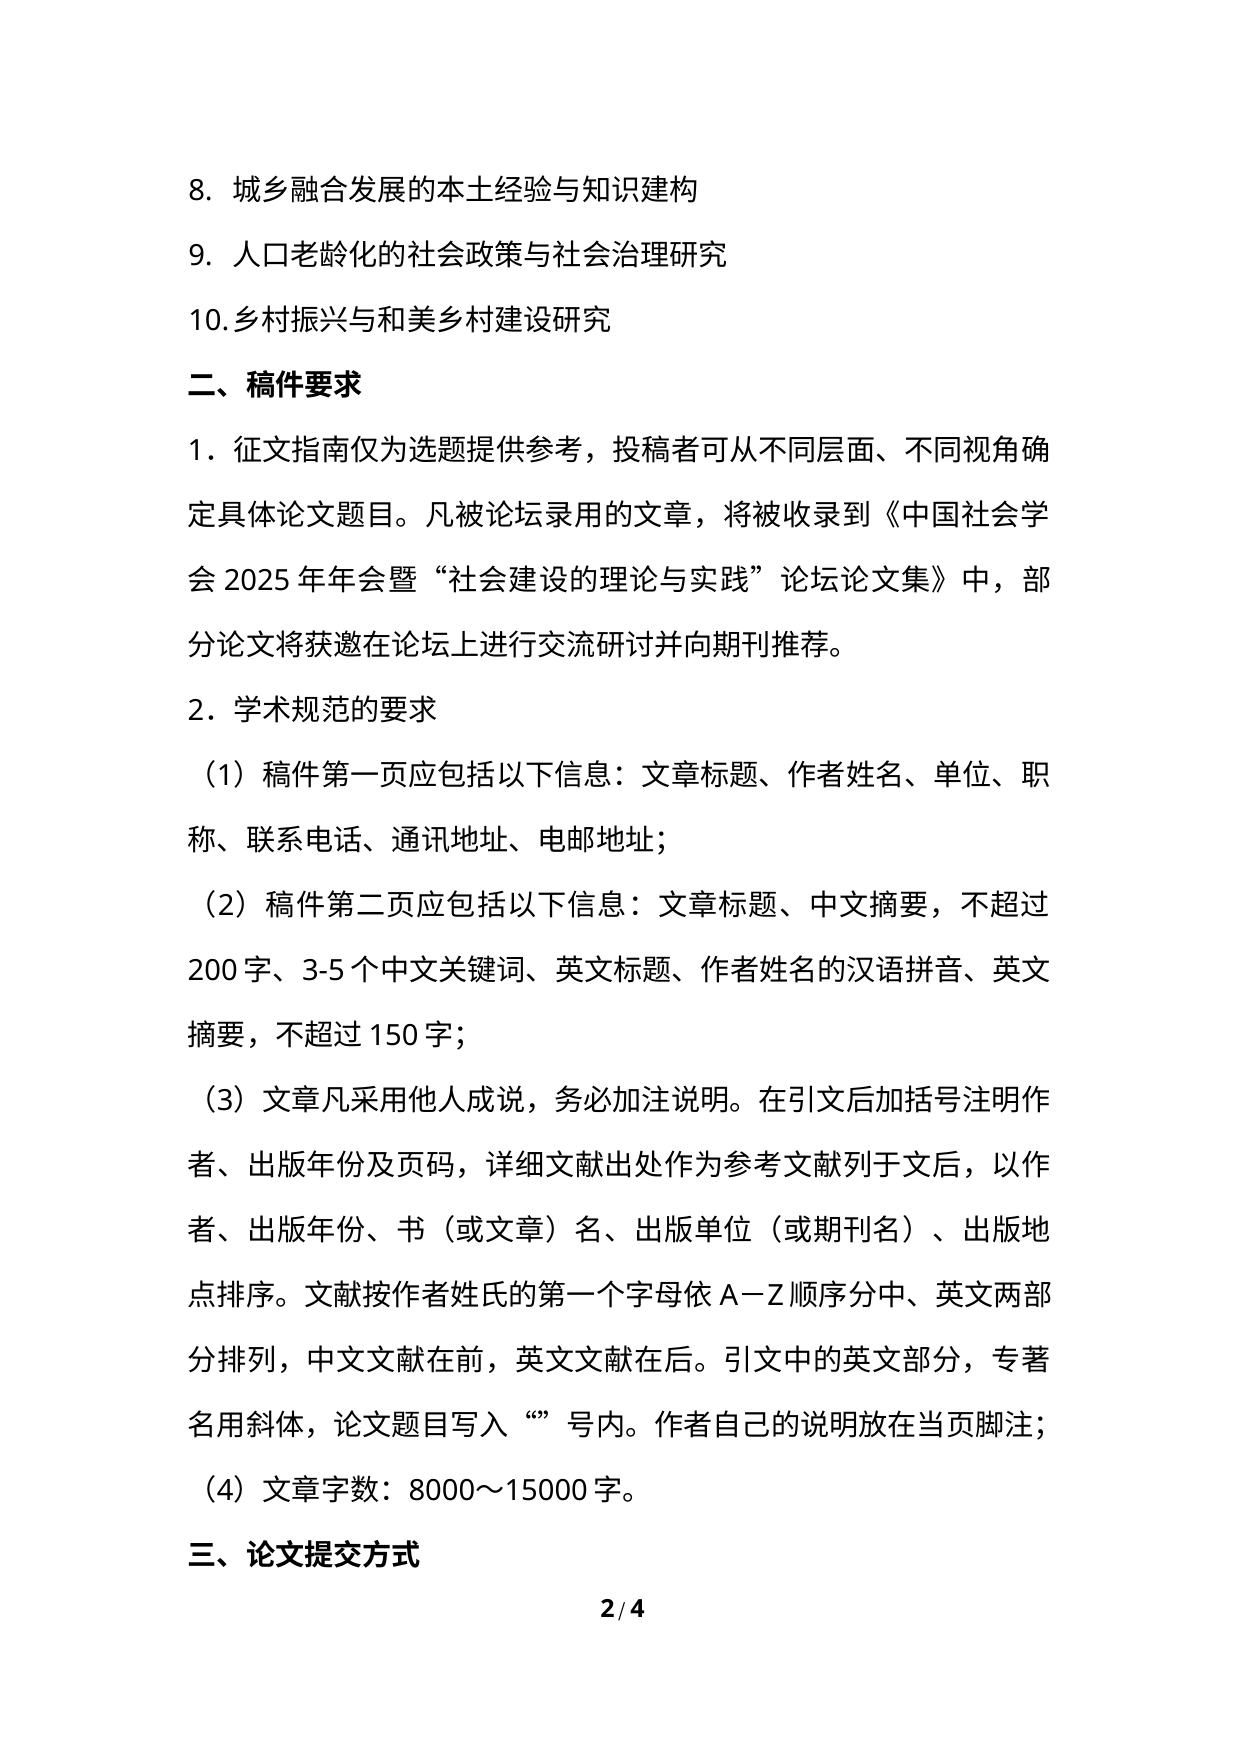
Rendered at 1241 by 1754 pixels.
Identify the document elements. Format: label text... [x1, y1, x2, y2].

text 二、稿件要求 [187, 351, 1053, 416]
text （1）稿件第一页应包括以下信息：文章标题、作者姓名、单位、职称、联系电话、通讯地址、电邮地址； [187, 741, 1053, 871]
text 三、论文提交方式 [187, 1521, 1053, 1586]
text （4）文章字数：8000～15000字。 [187, 1456, 1053, 1521]
list 城乡融合发展的本土经验与知识建构 [188, 156, 1053, 221]
list 乡村振兴与和美乡村建设研究 [188, 286, 1053, 351]
list 人口老龄化的社会政策与社会治理研究 [188, 221, 1053, 286]
text （2）稿件第二页应包括以下信息：文章标题、中文摘要，不超过200字、3-5个中文关键词、英文标题、作者姓名的汉语拼音、英文摘要，不超过150字； [187, 871, 1053, 1066]
text 1．征文指南仅为选题提供参考，投稿者可从不同层面、不同视角确定具体论文题目。凡被论坛录用的文章，将被收录到《中国社会学会2025年年会暨“社会建设的理论与实践”论坛论文集》中，部分论文将获邀在论坛上进行交流研讨并向期刊推荐。 [187, 416, 1053, 676]
text （3）文章凡采用他人成说，务必加注说明。在引文后加括号注明作者、出版年份及页码，详细文献出处作为参考文献列于文后，以作者、出版年份、书（或文章）名、出版单位（或期刊名）、出版地点排序。文献按作者姓氏的第一个字母依A－Z顺序分中、英文两部分排列，中文文献在前，英文文献在后。引文中的英文部分，专著名用斜体，论文题目写入“”号内。作者自己的说明放在当页脚注； [187, 1066, 1053, 1456]
text 2．学术规范的要求 [187, 676, 1053, 741]
